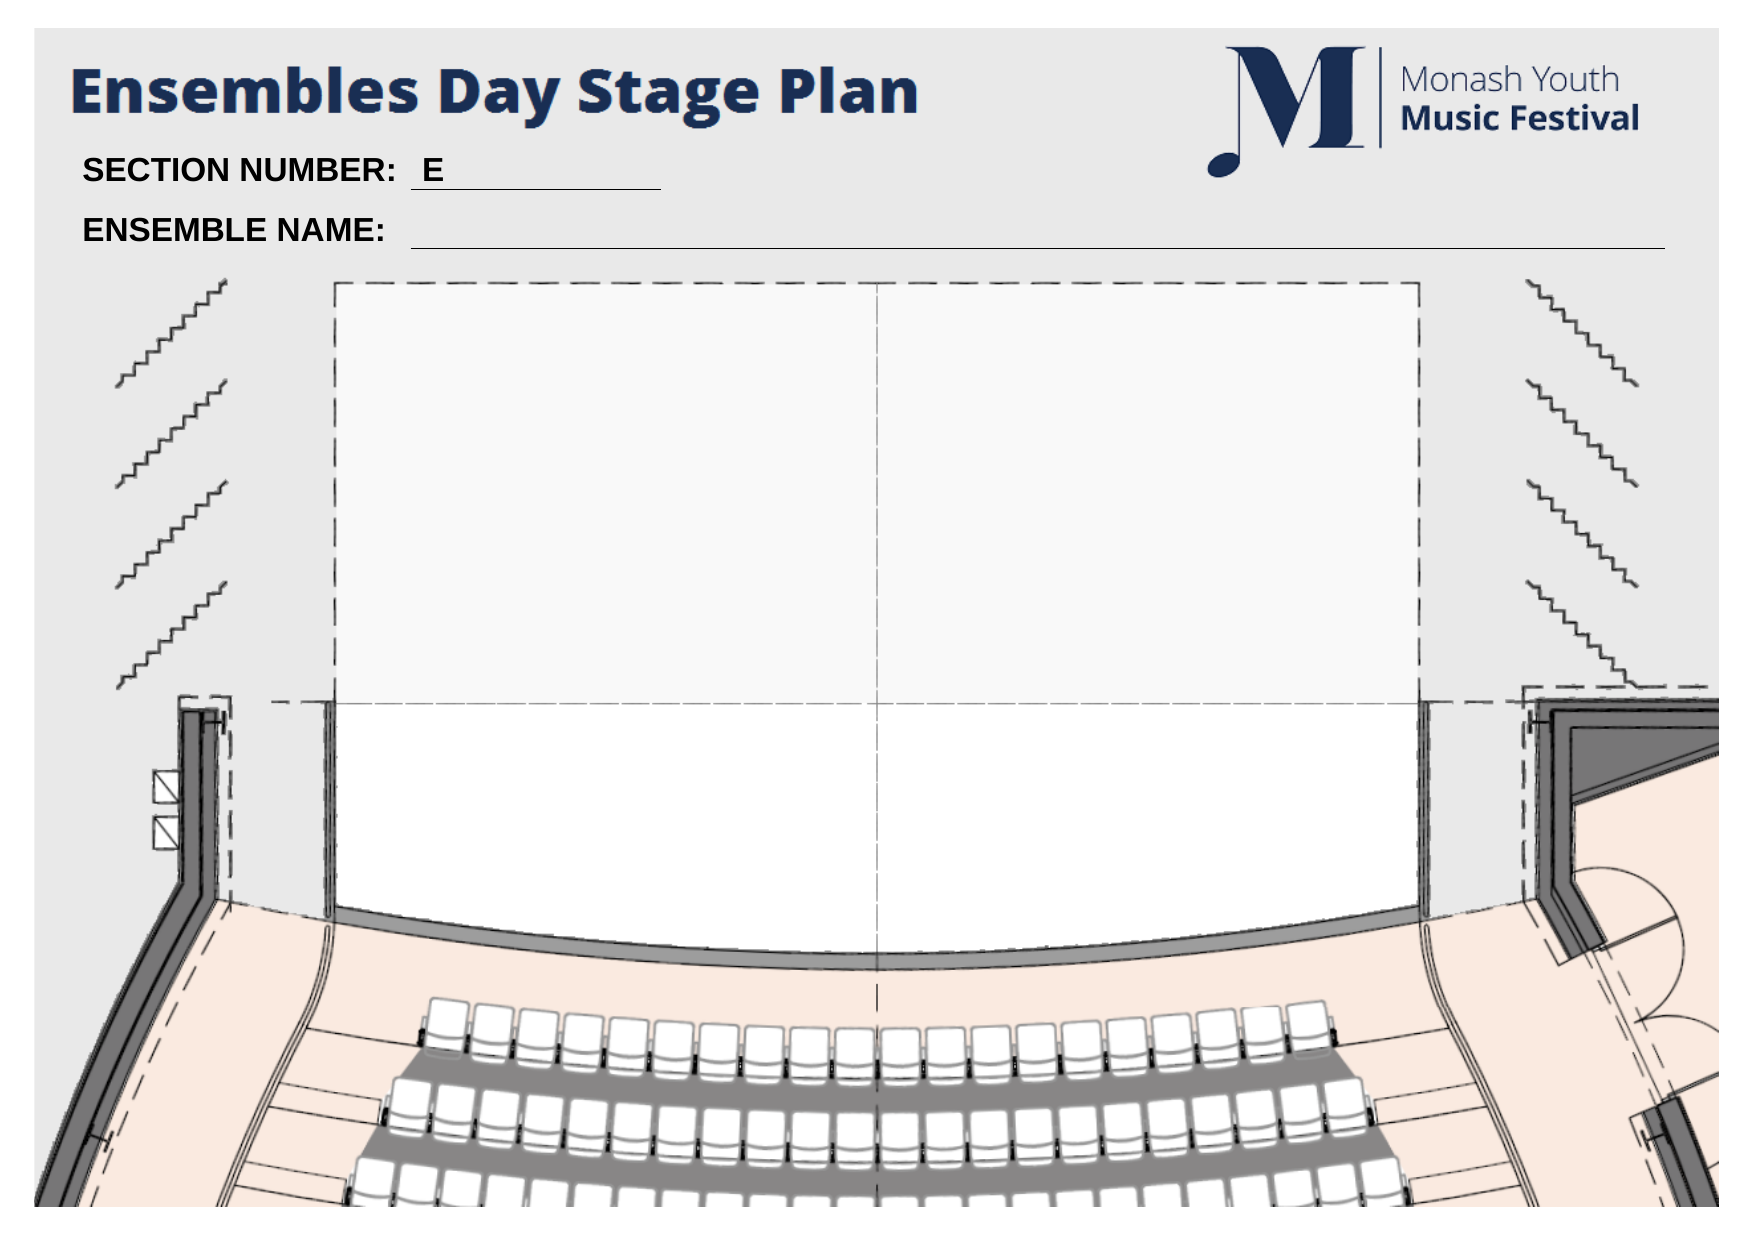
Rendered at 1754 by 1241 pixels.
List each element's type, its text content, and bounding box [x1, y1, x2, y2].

table_header E [411, 130, 661, 189]
table_cell ENSEMBLE NAME: [71, 189, 411, 248]
table_cell [411, 189, 1665, 248]
table_header SECTION NUMBER: [71, 130, 411, 189]
picture [34, 28, 1719, 1207]
